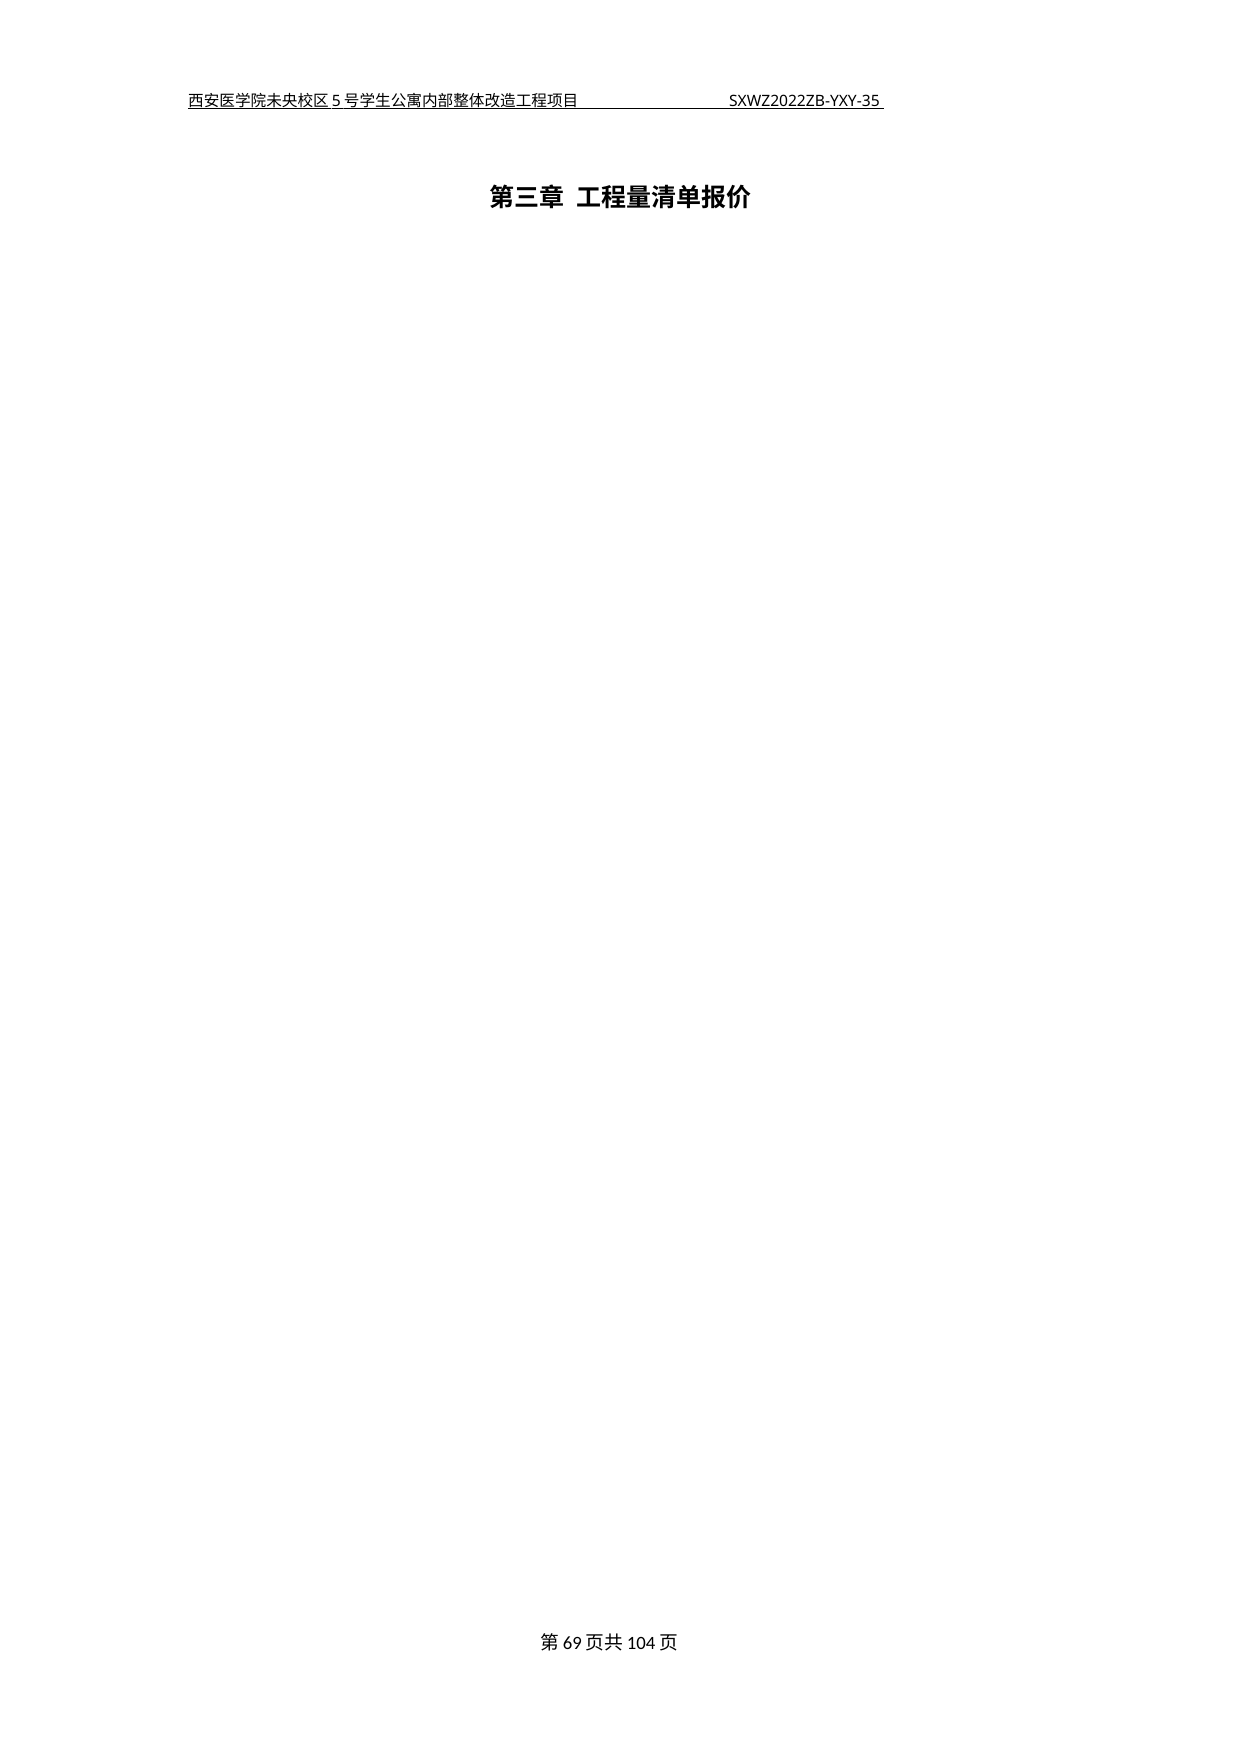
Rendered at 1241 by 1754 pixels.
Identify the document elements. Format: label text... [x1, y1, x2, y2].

subtitle 第三章 工程量清单报价 [188, 162, 1052, 229]
